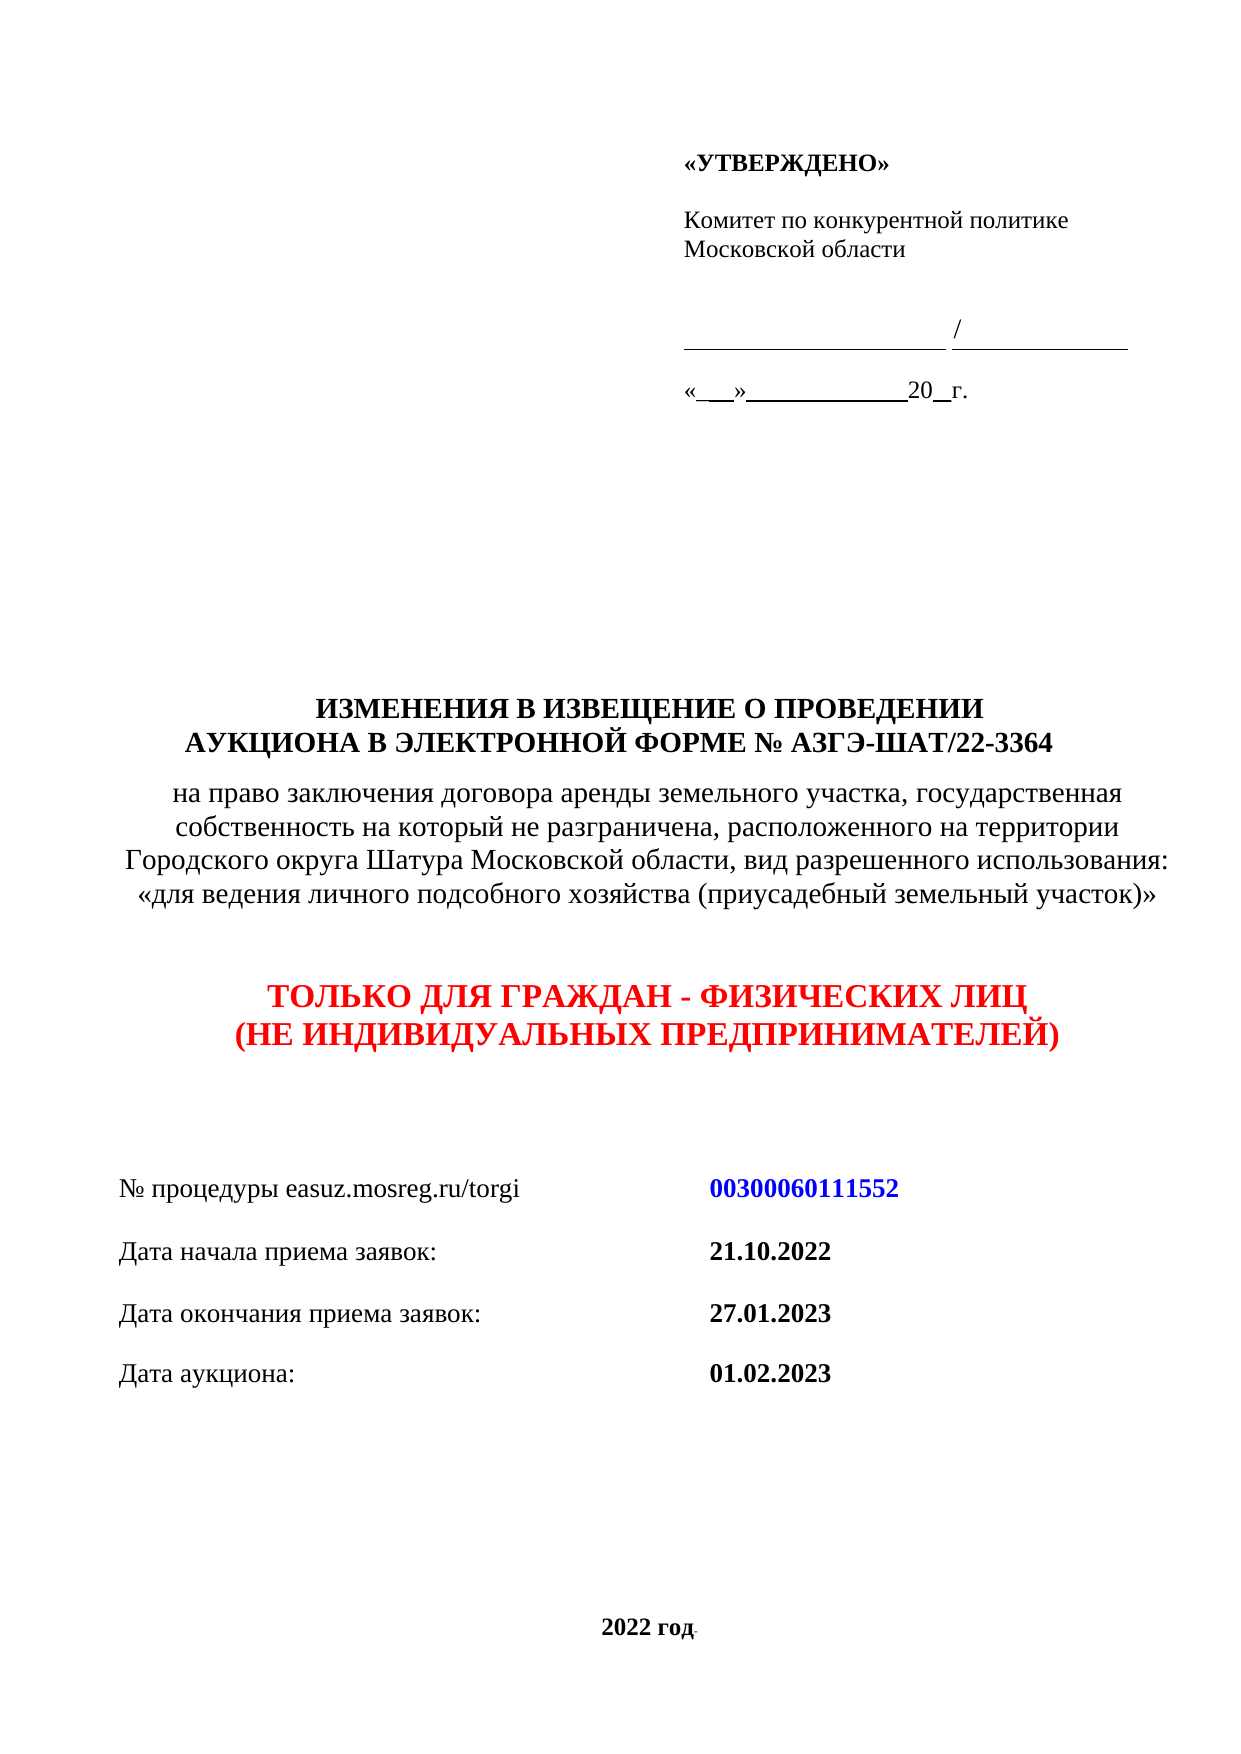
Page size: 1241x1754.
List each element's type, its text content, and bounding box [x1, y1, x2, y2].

title ИЗМЕНЕНИЯ В ИЗВЕЩЕНИЕ О ПРОВЕДЕНИИ [164, 691, 1135, 725]
table_cell Дата начала приема заявок: [114, 1220, 643, 1282]
table_cell Дата аукциона: [114, 1345, 643, 1388]
table_cell 01.02.2023 [643, 1345, 988, 1388]
table_header 00300060111552 [643, 1158, 988, 1220]
text на право заключения договора аренды земельного участка, государственная собственность на который не разграничена, расположенного на территории Городского округа Шатура Московской области, вид разрешенного использования: «для ведения личного подсобного хозяйства (приусадебный земельный участок)» [102, 775, 1192, 909]
subtitle «УТВЕРЖДЕНО» [684, 148, 1192, 177]
table_cell 21.10.2022 [643, 1220, 988, 1282]
table_header № процедуры easuz.mosreg.ru/torgi [114, 1158, 643, 1220]
subtitle 2022 год- [164, 1612, 1135, 1641]
table_cell 27.01.2023 [643, 1282, 988, 1344]
table_cell Дата окончания приема заявок: [114, 1282, 643, 1344]
text / [102, 312, 1192, 344]
text (НЕ ИНДИВИДУАЛЬНЫХ ПРЕДПРИНИМАТЕЛЕЙ) [102, 1015, 1192, 1053]
text АУКЦИОНА В ЭЛЕКТРОННОЙ ФОРМЕ № АЗГЭ-ШАТ/22-3364 [58, 725, 1180, 758]
text ТОЛЬКО ДЛЯ ГРАЖДАН - ФИЗИЧЕСКИХ ЛИЦ [102, 976, 1192, 1015]
text «_ » 20 г. [684, 375, 1192, 404]
text Комитет по конкурентной политике Московской области [684, 206, 1070, 263]
